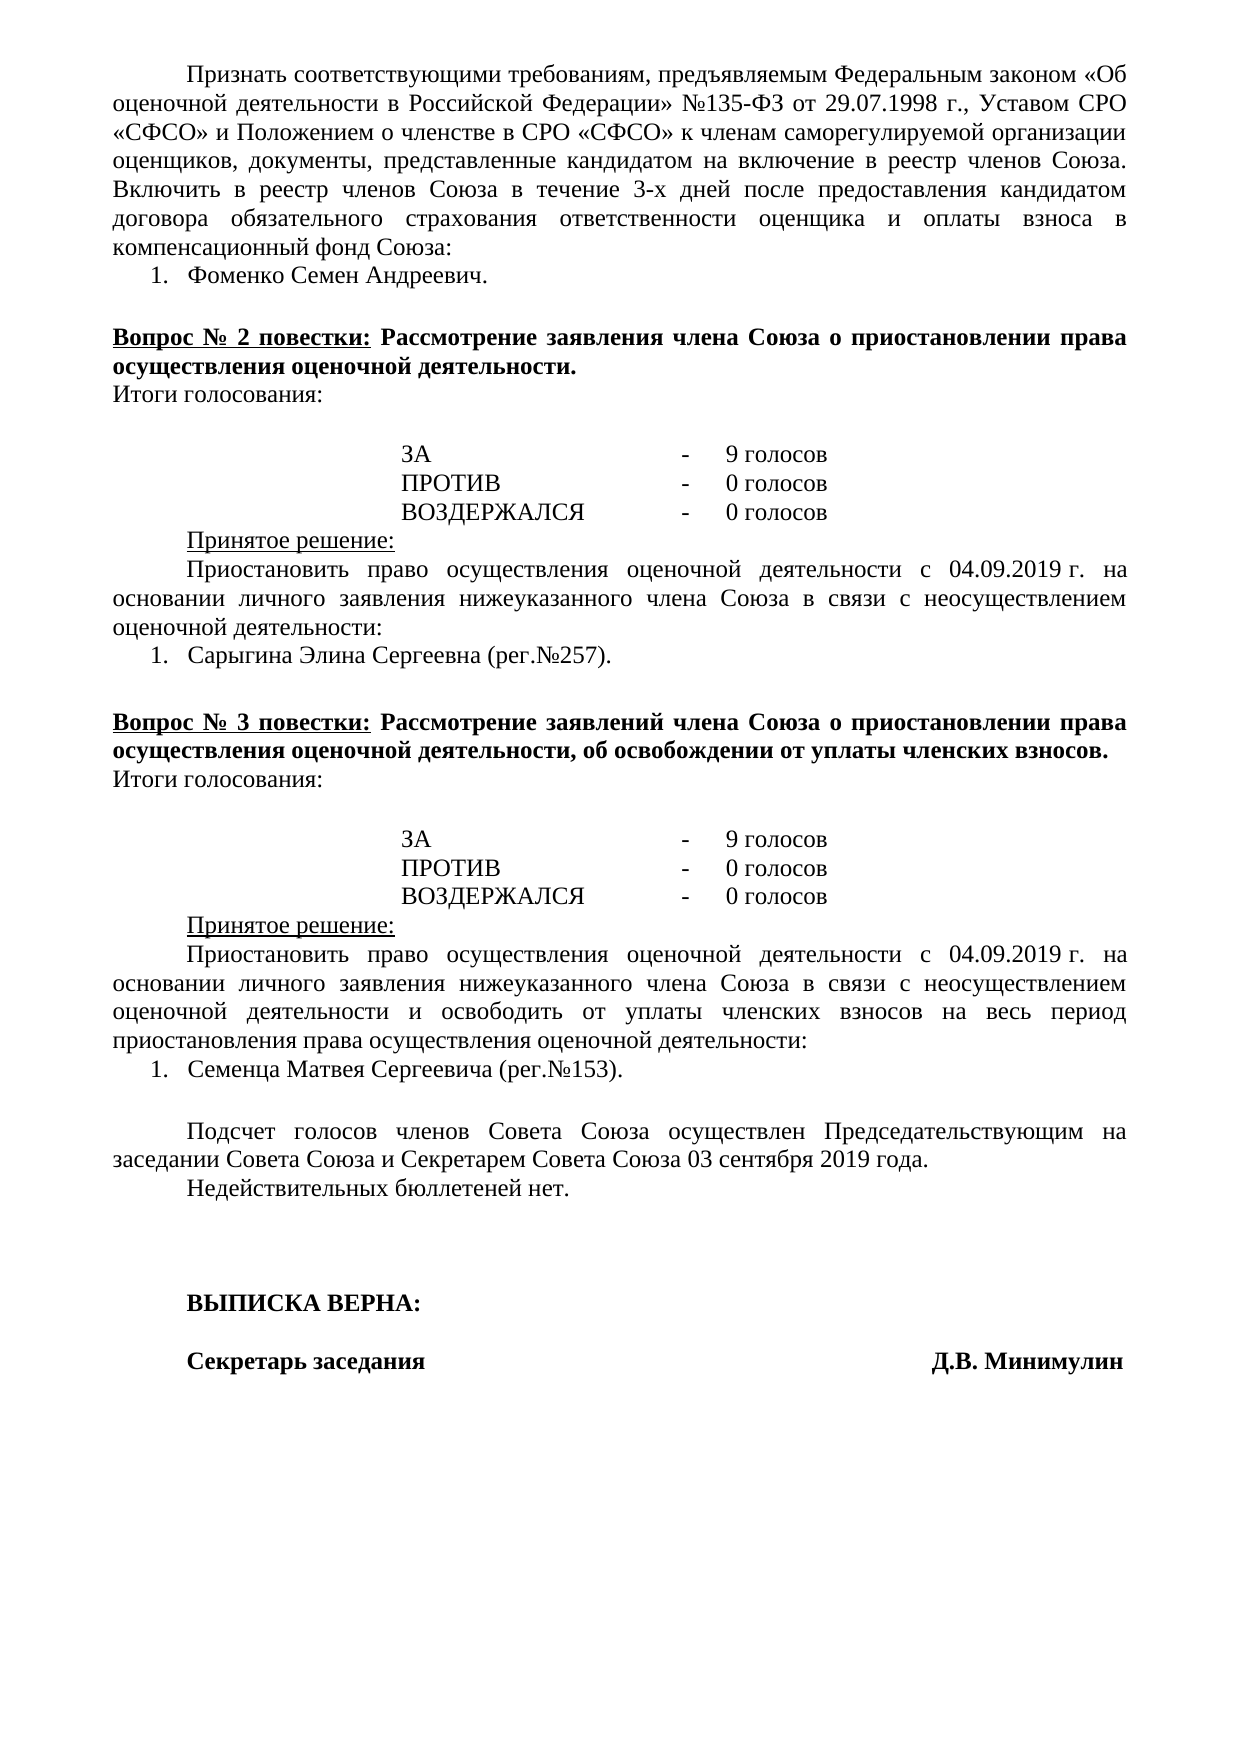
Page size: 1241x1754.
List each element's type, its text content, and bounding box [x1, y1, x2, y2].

table_cell ПРОТИВ [390, 468, 670, 497]
table_cell - [670, 497, 714, 526]
text Признать соответствующими требованиям, предъявляемым Федеральным законом «Об оценочной деятельности в Российской Федерации» №135-ФЗ от 29.07.1998 г., Уставом СРО «СФСО» и Положением о членстве в СРО «СФСО» к членам саморегулируемой организации оценщиков, документы, представленные кандидатом на включение в реестр членов Союза. Включить в реестр членов Союза в течение 3-х дней после предоставления кандидатом договора обязательного страхования ответственности оценщика и оплаты взноса в компенсационный фонд Союза: [112, 59, 1128, 260]
table_header ЗА [390, 411, 670, 468]
text ВЫПИСКА ВЕРНА: [112, 1288, 1128, 1317]
list Принятое решение: [186, 910, 1128, 939]
table_cell 0 голосов [714, 853, 895, 881]
table_cell 0 голосов [714, 881, 895, 910]
table_header 9 голосов [714, 795, 895, 853]
table_cell 0 голосов [714, 497, 895, 526]
table_cell ВОЗДЕРЖАЛСЯ [390, 881, 670, 910]
table_cell - [670, 881, 714, 910]
table_cell - [670, 853, 714, 881]
table_header 9 голосов [714, 411, 895, 468]
table_header - [670, 795, 714, 853]
text Итоги голосования: [112, 764, 1128, 793]
text Приостановить право осуществления оценочной деятельности с 04.09.2019 г. на основании личного заявления нижеуказанного члена Союза в связи с неосуществлением оценочной деятельности и освободить от уплаты членских взносов на весь период приостановления права осуществления оценочной деятельности: [112, 939, 1128, 1054]
text Подсчет голосов членов Совета Союза осуществлен Председательствующим на заседании Совета Союза и Секретарем Совета Союза 03 сентября 2019 года. [112, 1116, 1128, 1173]
text Вопрос № 2 повестки: Рассмотрение заявления члена Союза о приостановлении права осуществления оценочной деятельности. [112, 322, 1128, 379]
text Итоги голосования: [112, 379, 1128, 408]
text Приостановить право осуществления оценочной деятельности с 04.09.2019 г. на основании личного заявления нижеуказанного члена Союза в связи с неосуществлением оценочной деятельности: [112, 554, 1128, 641]
text Вопрос № 3 повестки: Рассмотрение заявлений члена Союза о приостановлении права осуществления оценочной деятельности, об освобождении от уплаты членских взносов. [112, 707, 1128, 764]
table_cell ВОЗДЕРЖАЛСЯ [390, 497, 670, 526]
table_header - [670, 411, 714, 468]
table_cell 0 голосов [714, 468, 895, 497]
text 1. Фоменко Семен Андреевич. [150, 260, 1128, 289]
list Принятое решение: [186, 526, 1128, 554]
table_cell - [670, 468, 714, 497]
text 1. Семенца Матвея Сергеевича (рег.№153). [150, 1054, 1128, 1083]
text Секретарь заседания Д.В. Минимулин [112, 1346, 1128, 1374]
table_header ЗА [390, 795, 670, 853]
text Недействительных бюллетеней нет. [112, 1173, 1128, 1202]
text 1. Сарыгина Элина Сергеевна (рег.№257). [150, 641, 1128, 669]
table_cell ПРОТИВ [390, 853, 670, 881]
